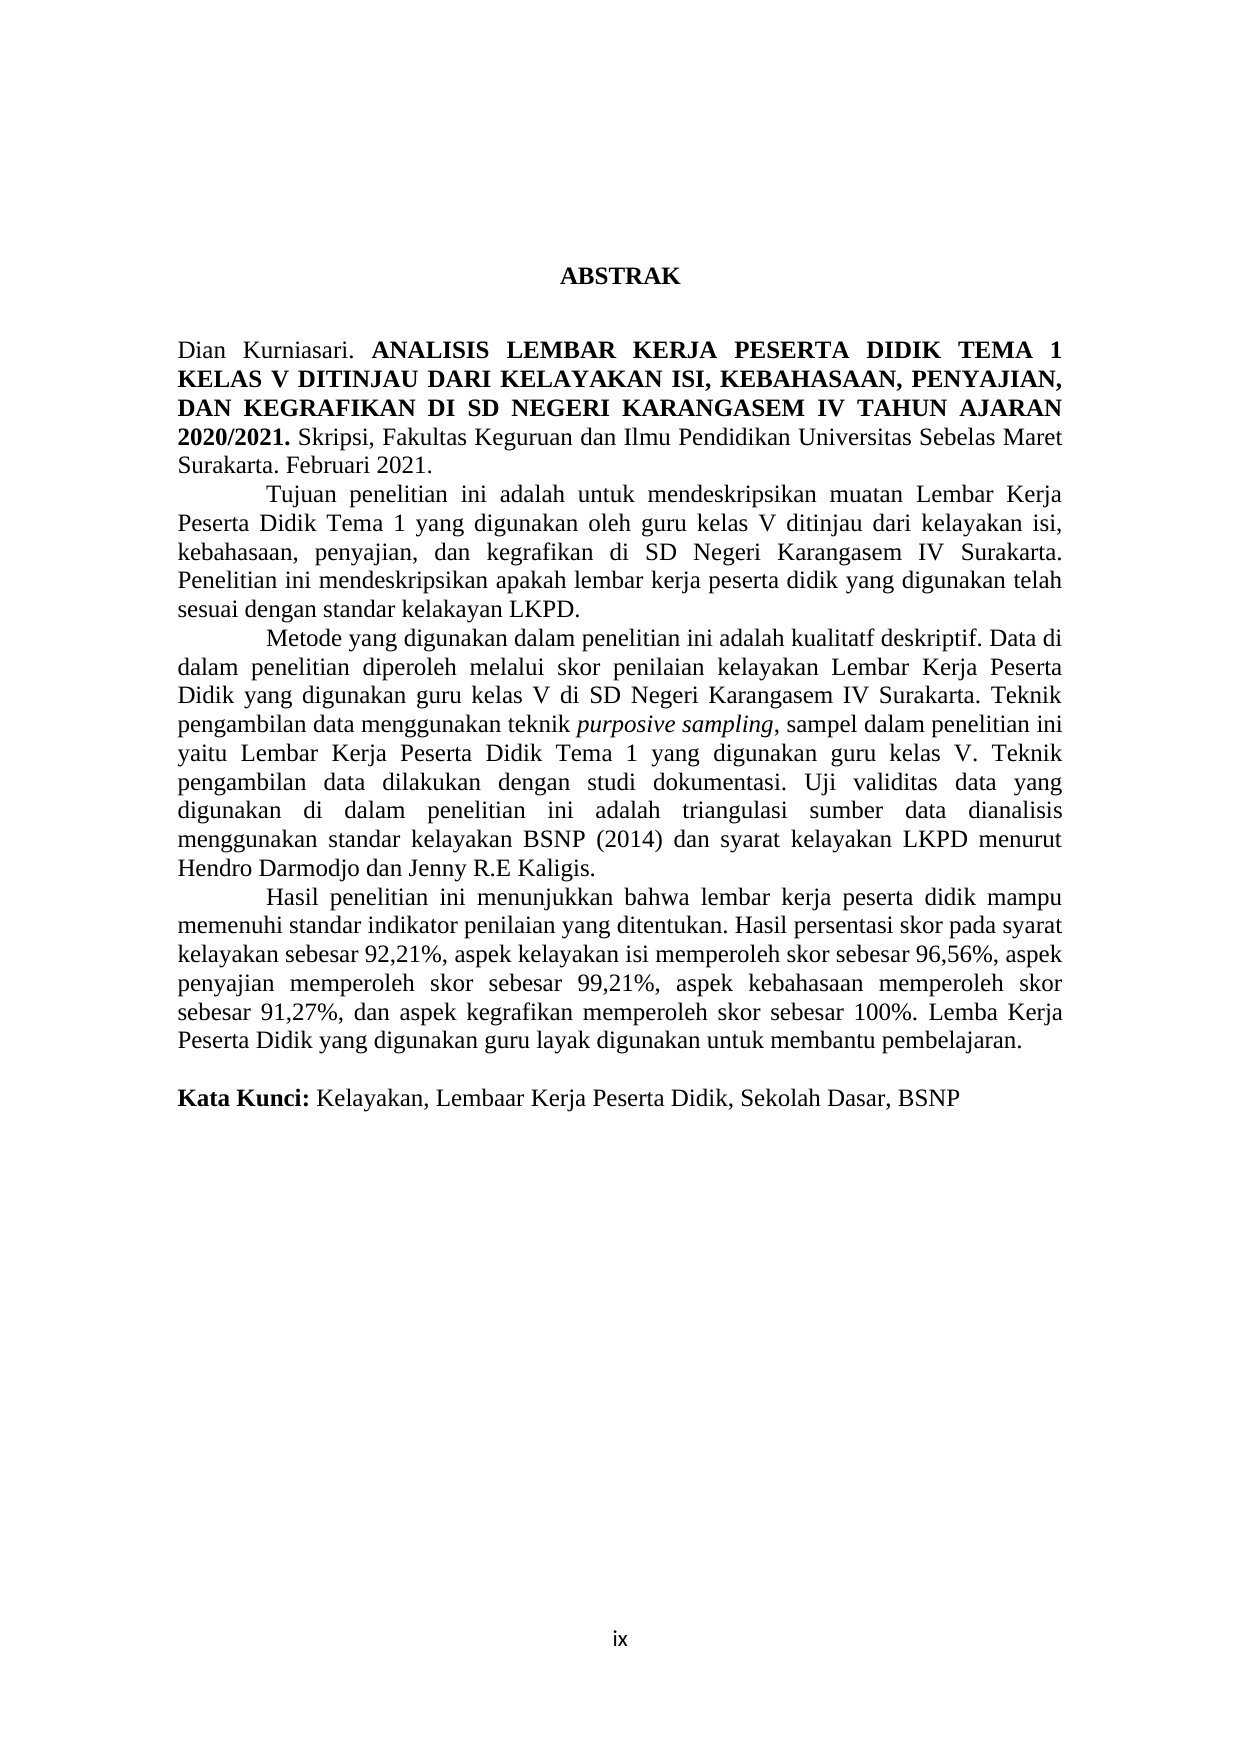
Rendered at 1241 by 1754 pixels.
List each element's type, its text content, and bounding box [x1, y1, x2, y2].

text Dian Kurniasari. ANALISIS LEMBAR KERJA PESERTA DIDIK TEMA 1 KELAS V DITINJAU DARI KELAYAKAN ISI, KEBAHASAAN, PENYAJIAN, DAN KEGRAFIKAN DI SD NEGERI KARANGASEM IV TAHUN AJARAN 2020/2021. Skripsi, Fakultas Keguruan dan Ilmu Pendidikan Universitas Sebelas Maret Surakarta. Februari 2021. [177, 335, 1063, 479]
text Kata Kunci: Kelayakan, Lembaar Kerja Peserta Didik, Sekolah Dasar, BSNP [177, 1083, 1063, 1112]
text Tujuan penelitian ini adalah untuk mendeskripsikan muatan Lembar Kerja Peserta Didik Tema 1 yang digunakan oleh guru kelas V ditinjau dari kelayakan isi, kebahasaan, penyajian, dan kegrafikan di SD Negeri Karangasem IV Surakarta. Penelitian ini mendeskripsikan apakah lembar kerja peserta didik yang digunakan telah sesuai dengan standar kelakayan LKPD. [177, 479, 1063, 623]
text Hasil penelitian ini menunjukkan bahwa lembar kerja peserta didik mampu memenuhi standar indikator penilaian yang ditentukan. Hasil persentasi skor pada syarat kelayakan sebesar 92,21%, aspek kelayakan isi memperoleh skor sebesar 96,56%, aspek penyajian memperoleh skor sebesar 99,21%, aspek kebahasaan memperoleh skor sebesar 91,27%, dan aspek kegrafikan memperoleh skor sebesar 100%. Lemba Kerja Peserta Didik yang digunakan guru layak digunakan untuk membantu pembelajaran. [177, 882, 1063, 1054]
subtitle ABSTRAK [177, 261, 1063, 290]
text Metode yang digunakan dalam penelitian ini adalah kualitatf deskriptif. Data di dalam penelitian diperoleh melalui skor penilaian kelayakan Lembar Kerja Peserta Didik yang digunakan guru kelas V di SD Negeri Karangasem IV Surakarta. Teknik pengambilan data menggunakan teknik purposive sampling, sampel dalam penelitian ini yaitu Lembar Kerja Peserta Didik Tema 1 yang digunakan guru kelas V. Teknik pengambilan data dilakukan dengan studi dokumentasi. Uji validitas data yang digunakan di dalam penelitian ini adalah triangulasi sumber data dianalisis menggunakan standar kelayakan BSNP (2014) dan syarat kelayakan LKPD menurut Hendro Darmodjo dan Jenny R.E Kaligis. [177, 623, 1063, 882]
